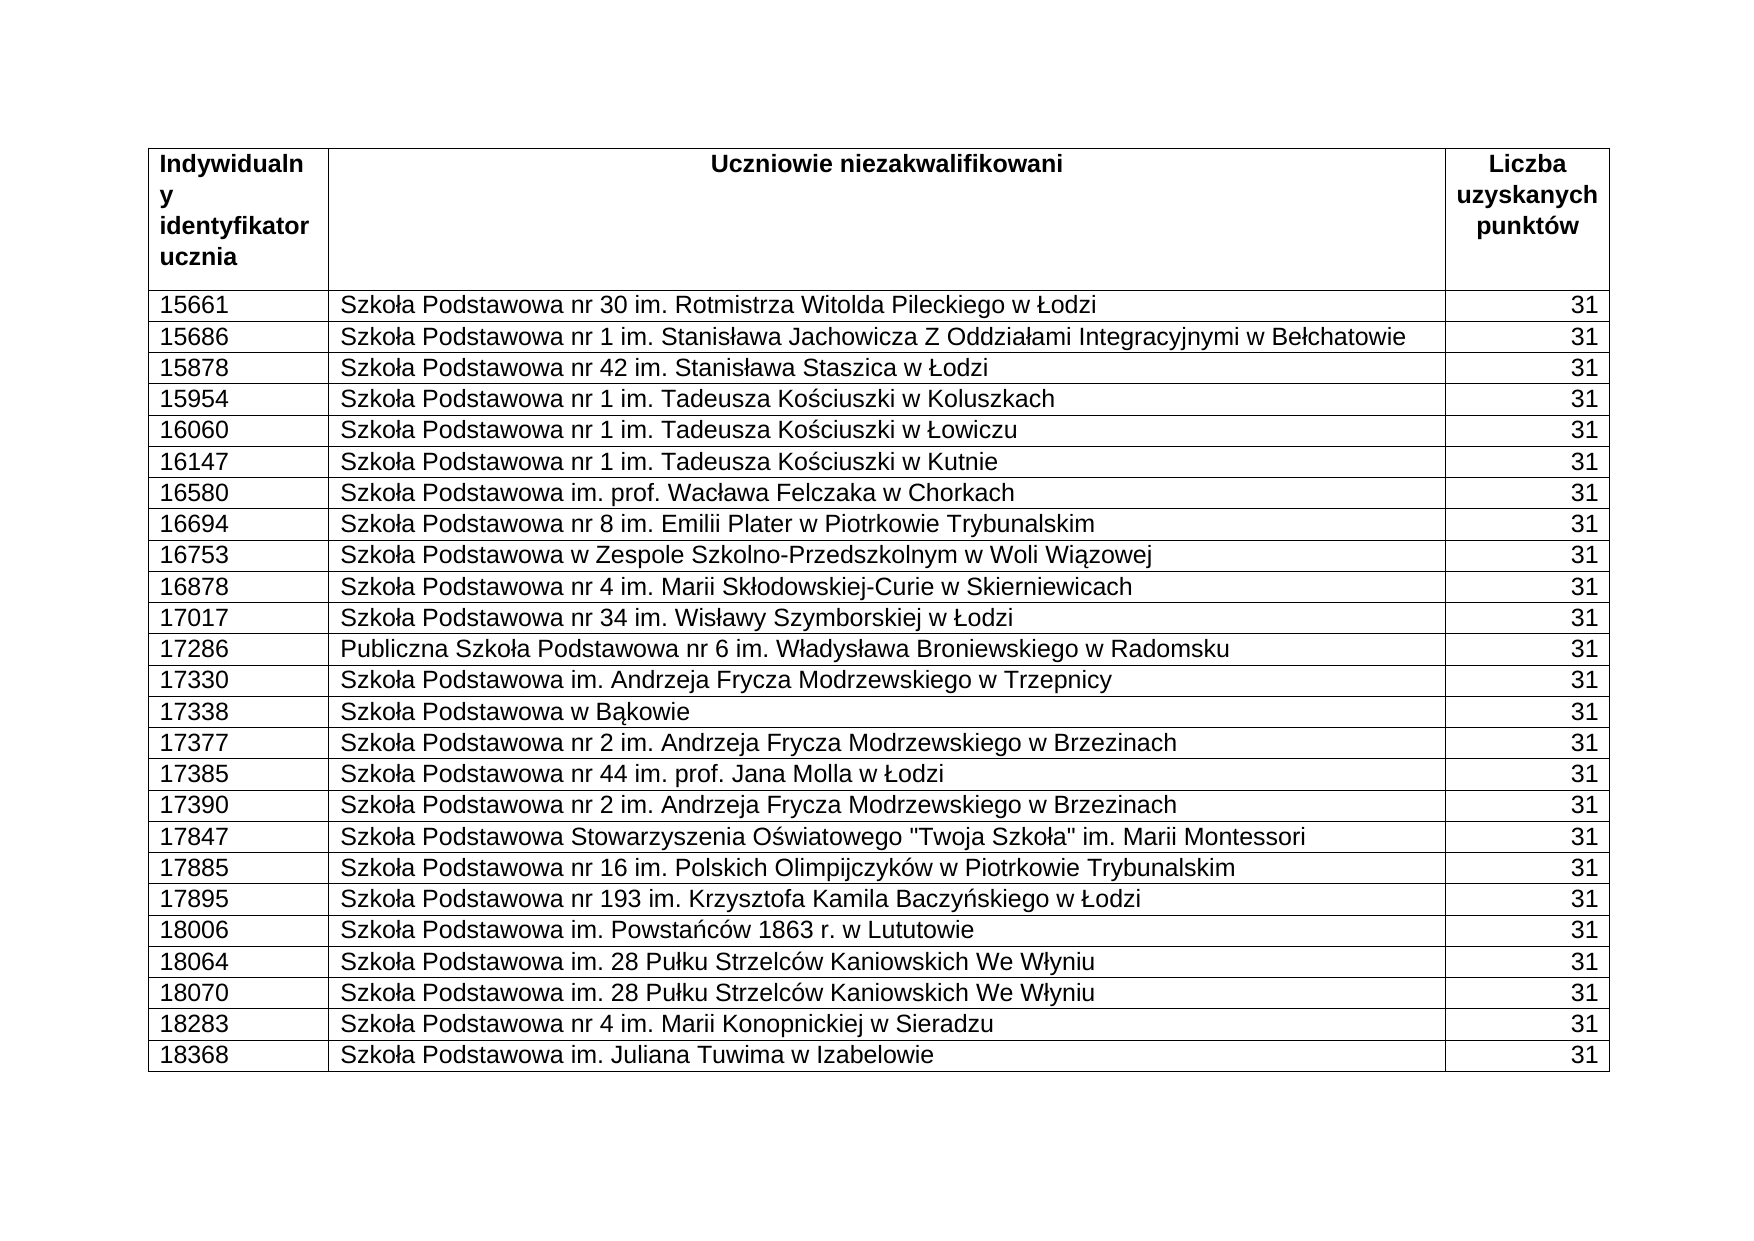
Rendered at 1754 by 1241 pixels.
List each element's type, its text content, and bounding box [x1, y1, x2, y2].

table_cell 31 [1446, 1009, 1609, 1039]
table_cell 16694 [149, 509, 328, 539]
table_cell 16878 [149, 572, 328, 602]
table_cell Szkoła Podstawowa nr 8 im. Emilii Plater w Piotrkowie Trybunalskim [329, 509, 1445, 539]
table_cell 31 [1446, 697, 1609, 727]
table_cell Szkoła Podstawowa nr 1 im. Tadeusza Kościuszki w Łowiczu [329, 416, 1445, 446]
table_cell Szkoła Podstawowa nr 193 im. Krzysztofa Kamila Baczyńskiego w Łodzi [329, 884, 1445, 914]
table_cell Szkoła Podstawowa nr 34 im. Wisławy Szymborskiej w Łodzi [329, 603, 1445, 633]
table_cell 17377 [149, 728, 328, 758]
table_cell Szkoła Podstawowa Stowarzyszenia Oświatowego "Twoja Szkoła" im. Marii Montessori [329, 822, 1445, 852]
table_cell 16060 [149, 416, 328, 446]
table_cell 31 [1446, 509, 1609, 539]
table_cell 31 [1446, 478, 1609, 508]
table_cell 15878 [149, 353, 328, 383]
table_cell 17895 [149, 884, 328, 914]
table_cell Szkoła Podstawowa nr 2 im. Andrzeja Frycza Modrzewskiego w Brzezinach [329, 791, 1445, 821]
table_cell 18064 [149, 947, 328, 977]
table_cell 31 [1446, 884, 1609, 914]
table_cell 17330 [149, 666, 328, 696]
table_cell Szkoła Podstawowa nr 4 im. Marii Konopnickiej w Sieradzu [329, 1009, 1445, 1039]
table_cell 31 [1446, 947, 1609, 977]
table_cell 17385 [149, 759, 328, 789]
table_cell 17017 [149, 603, 328, 633]
table_cell 31 [1446, 853, 1609, 883]
table_cell 16580 [149, 478, 328, 508]
table_cell Szkoła Podstawowa nr 4 im. Marii Skłodowskiej-Curie w Skierniewicach [329, 572, 1445, 602]
table_cell Szkoła Podstawowa nr 42 im. Stanisława Staszica w Łodzi [329, 353, 1445, 383]
table_cell 17286 [149, 634, 328, 664]
table_cell Szkoła Podstawowa nr 16 im. Polskich Olimpijczyków w Piotrkowie Trybunalskim [329, 853, 1445, 883]
table_cell 18283 [149, 1009, 328, 1039]
table_cell 31 [1446, 916, 1609, 946]
table_cell 31 [1446, 291, 1609, 321]
table_cell 17390 [149, 791, 328, 821]
table_header Liczba uzyskanych punktów [1446, 149, 1609, 289]
table_cell Szkoła Podstawowa nr 30 im. Rotmistrza Witolda Pileckiego w Łodzi [329, 291, 1445, 321]
table_cell 16753 [149, 541, 328, 571]
table_cell 31 [1446, 384, 1609, 414]
table_cell 31 [1446, 759, 1609, 789]
table_cell Szkoła Podstawowa nr 2 im. Andrzeja Frycza Modrzewskiego w Brzezinach [329, 728, 1445, 758]
table_cell 31 [1446, 572, 1609, 602]
table_cell 31 [1446, 541, 1609, 571]
table_cell Szkoła Podstawowa im. Andrzeja Frycza Modrzewskiego w Trzepnicy [329, 666, 1445, 696]
table_cell Szkoła Podstawowa nr 1 im. Tadeusza Kościuszki w Kutnie [329, 447, 1445, 477]
table_cell 31 [1446, 978, 1609, 1008]
table_cell 31 [1446, 353, 1609, 383]
table_cell Szkoła Podstawowa nr 1 im. Stanisława Jachowicza Z Oddziałami Integracyjnymi w Bełchatowie [329, 322, 1445, 352]
table_cell 31 [1446, 603, 1609, 633]
table_cell 18070 [149, 978, 328, 1008]
table_cell 15686 [149, 322, 328, 352]
table_cell 31 [1446, 791, 1609, 821]
table_cell 17338 [149, 697, 328, 727]
table_cell 18368 [149, 1041, 328, 1071]
table_cell 15954 [149, 384, 328, 414]
table_header Indywidualny identyfikator ucznia [149, 149, 328, 289]
table_cell Szkoła Podstawowa im. Powstańców 1863 r. w Lututowie [329, 916, 1445, 946]
table_cell 31 [1446, 666, 1609, 696]
table_cell 31 [1446, 1041, 1609, 1071]
table_cell 31 [1446, 822, 1609, 852]
table_cell 31 [1446, 416, 1609, 446]
table_cell 17885 [149, 853, 328, 883]
table_cell Publiczna Szkoła Podstawowa nr 6 im. Władysława Broniewskiego w Radomsku [329, 634, 1445, 664]
table_cell 31 [1446, 728, 1609, 758]
table_header Uczniowie niezakwalifikowani [329, 149, 1445, 289]
table_cell 17847 [149, 822, 328, 852]
table_cell 31 [1446, 634, 1609, 664]
table_cell 16147 [149, 447, 328, 477]
table_cell Szkoła Podstawowa nr 44 im. prof. Jana Molla w Łodzi [329, 759, 1445, 789]
table_cell 15661 [149, 291, 328, 321]
table_cell 31 [1446, 447, 1609, 477]
table_cell Szkoła Podstawowa im. Juliana Tuwima w Izabelowie [329, 1041, 1445, 1071]
table_cell Szkoła Podstawowa nr 1 im. Tadeusza Kościuszki w Koluszkach [329, 384, 1445, 414]
table_cell 18006 [149, 916, 328, 946]
table_cell Szkoła Podstawowa im. prof. Wacława Felczaka w Chorkach [329, 478, 1445, 508]
table_cell Szkoła Podstawowa w Bąkowie [329, 697, 1445, 727]
table_cell Szkoła Podstawowa im. 28 Pułku Strzelców Kaniowskich We Włyniu [329, 947, 1445, 977]
table_cell Szkoła Podstawowa w Zespole Szkolno-Przedszkolnym w Woli Wiązowej [329, 541, 1445, 571]
table_cell Szkoła Podstawowa im. 28 Pułku Strzelców Kaniowskich We Włyniu [329, 978, 1445, 1008]
table_cell 31 [1446, 322, 1609, 352]
